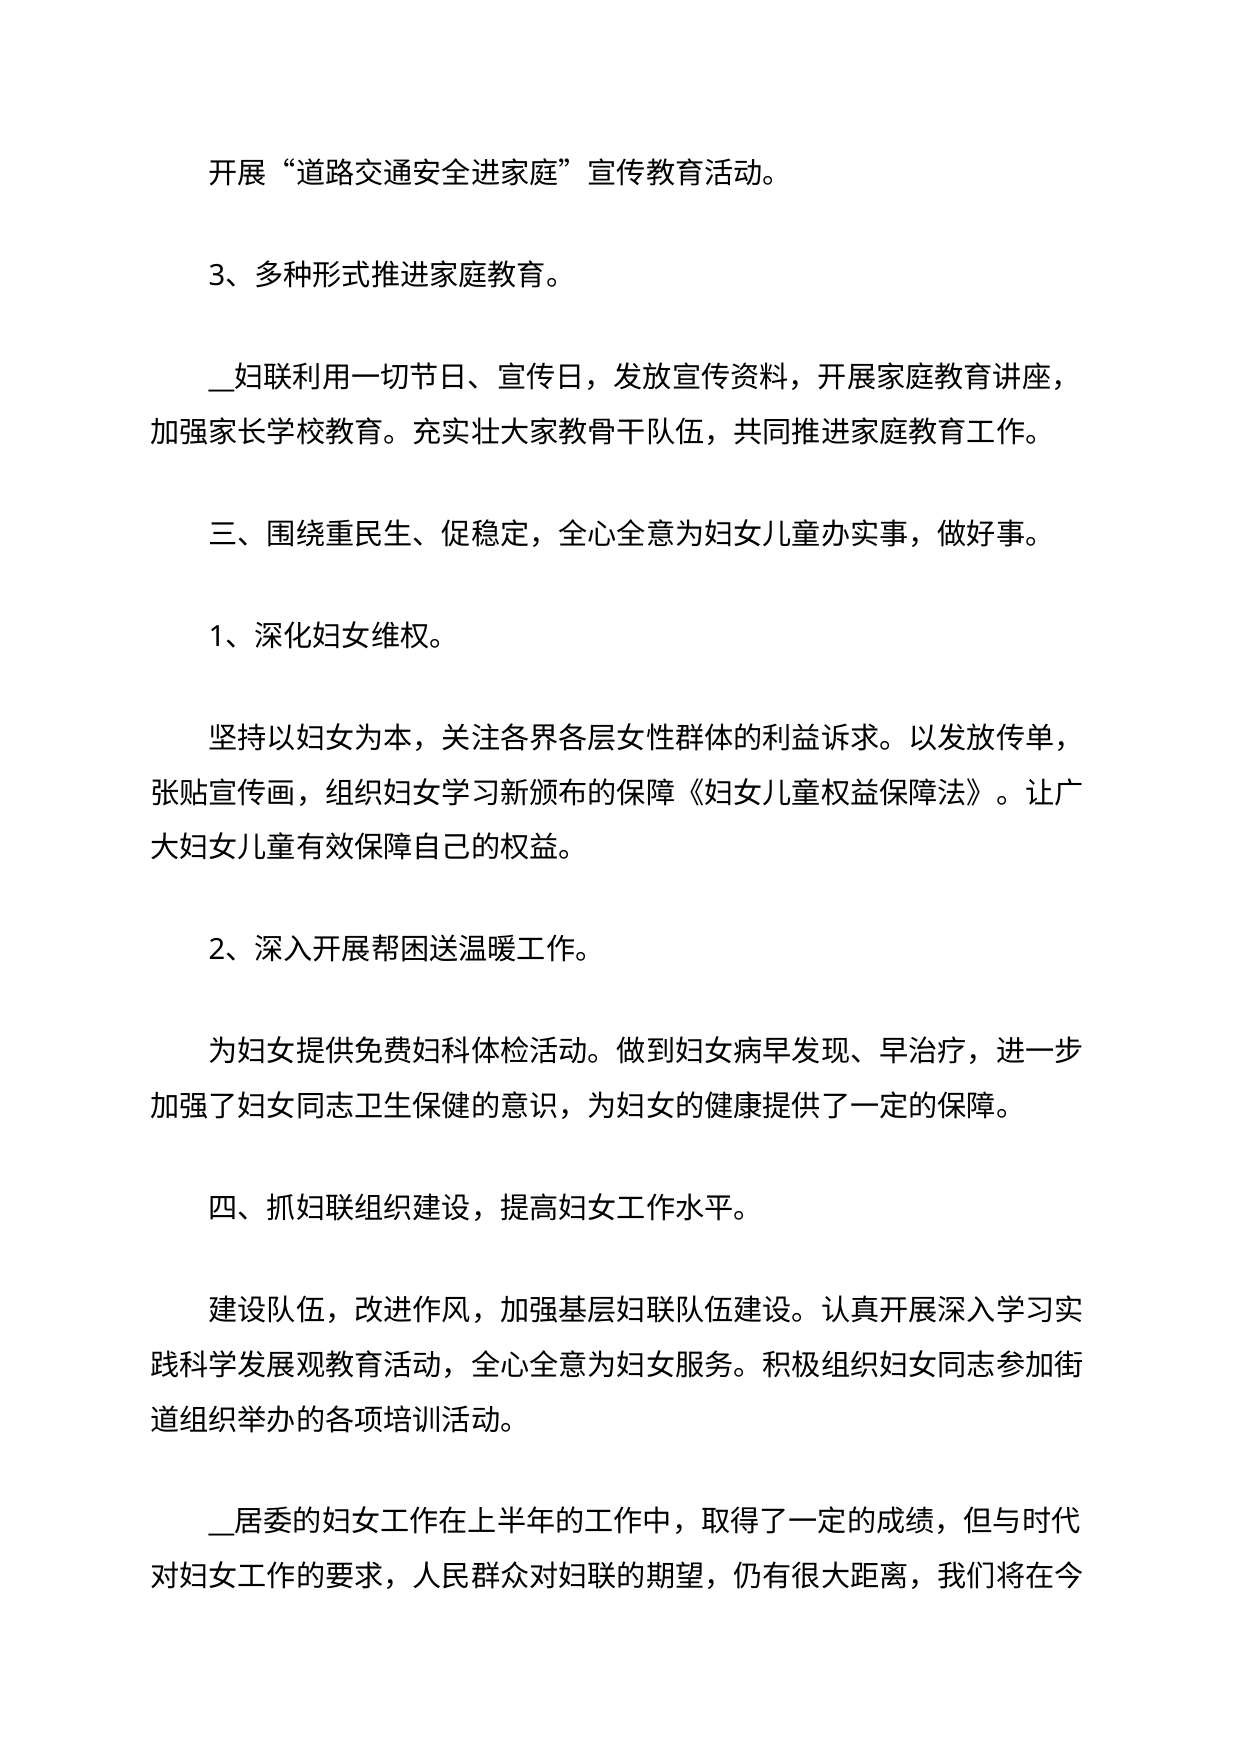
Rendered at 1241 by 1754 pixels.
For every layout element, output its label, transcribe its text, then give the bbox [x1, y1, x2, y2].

text 2、深入开展帮困送温暖工作。 [150, 926, 1090, 968]
text 建设队伍，改进作风，加强基层妇联队伍建设。认真开展深入学习实践科学发展观教育活动，全心全意为妇女服务。积极组织妇女同志参加街道组织举办的各项培训活动。 [150, 1286, 1090, 1438]
text 坚持以妇女为本，关注各界各层女性群体的利益诉求。以发放传单，张贴宣传画，组织妇女学习新颁布的保障《妇女儿童权益保障法》。让广大妇女儿童有效保障自己的权益。 [150, 714, 1090, 866]
text 四、抓妇联组织建设，提高妇女工作水平。 [150, 1184, 1090, 1227]
text 为妇女提供免费妇科体检活动。做到妇女病早发现、早治疗，进一步加强了妇女同志卫生保健的意识，为妇女的健康提供了一定的保障。 [150, 1028, 1090, 1125]
text 三、围绕重民生、促稳定，全心全意为妇女儿童办实事，做好事。 [150, 511, 1090, 553]
text __妇联利用一切节日、宣传日，发放宣传资料，开展家庭教育讲座，加强家长学校教育。充实壮大家教骨干队伍，共同推进家庭教育工作。 [150, 354, 1090, 451]
text 3、多种形式推进家庭教育。 [150, 252, 1090, 294]
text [150, 1498, 1090, 1595]
text 开展“道路交通安全进家庭”宣传教育活动。 [150, 150, 1090, 192]
text 1、深化妇女维权。 [150, 612, 1090, 655]
